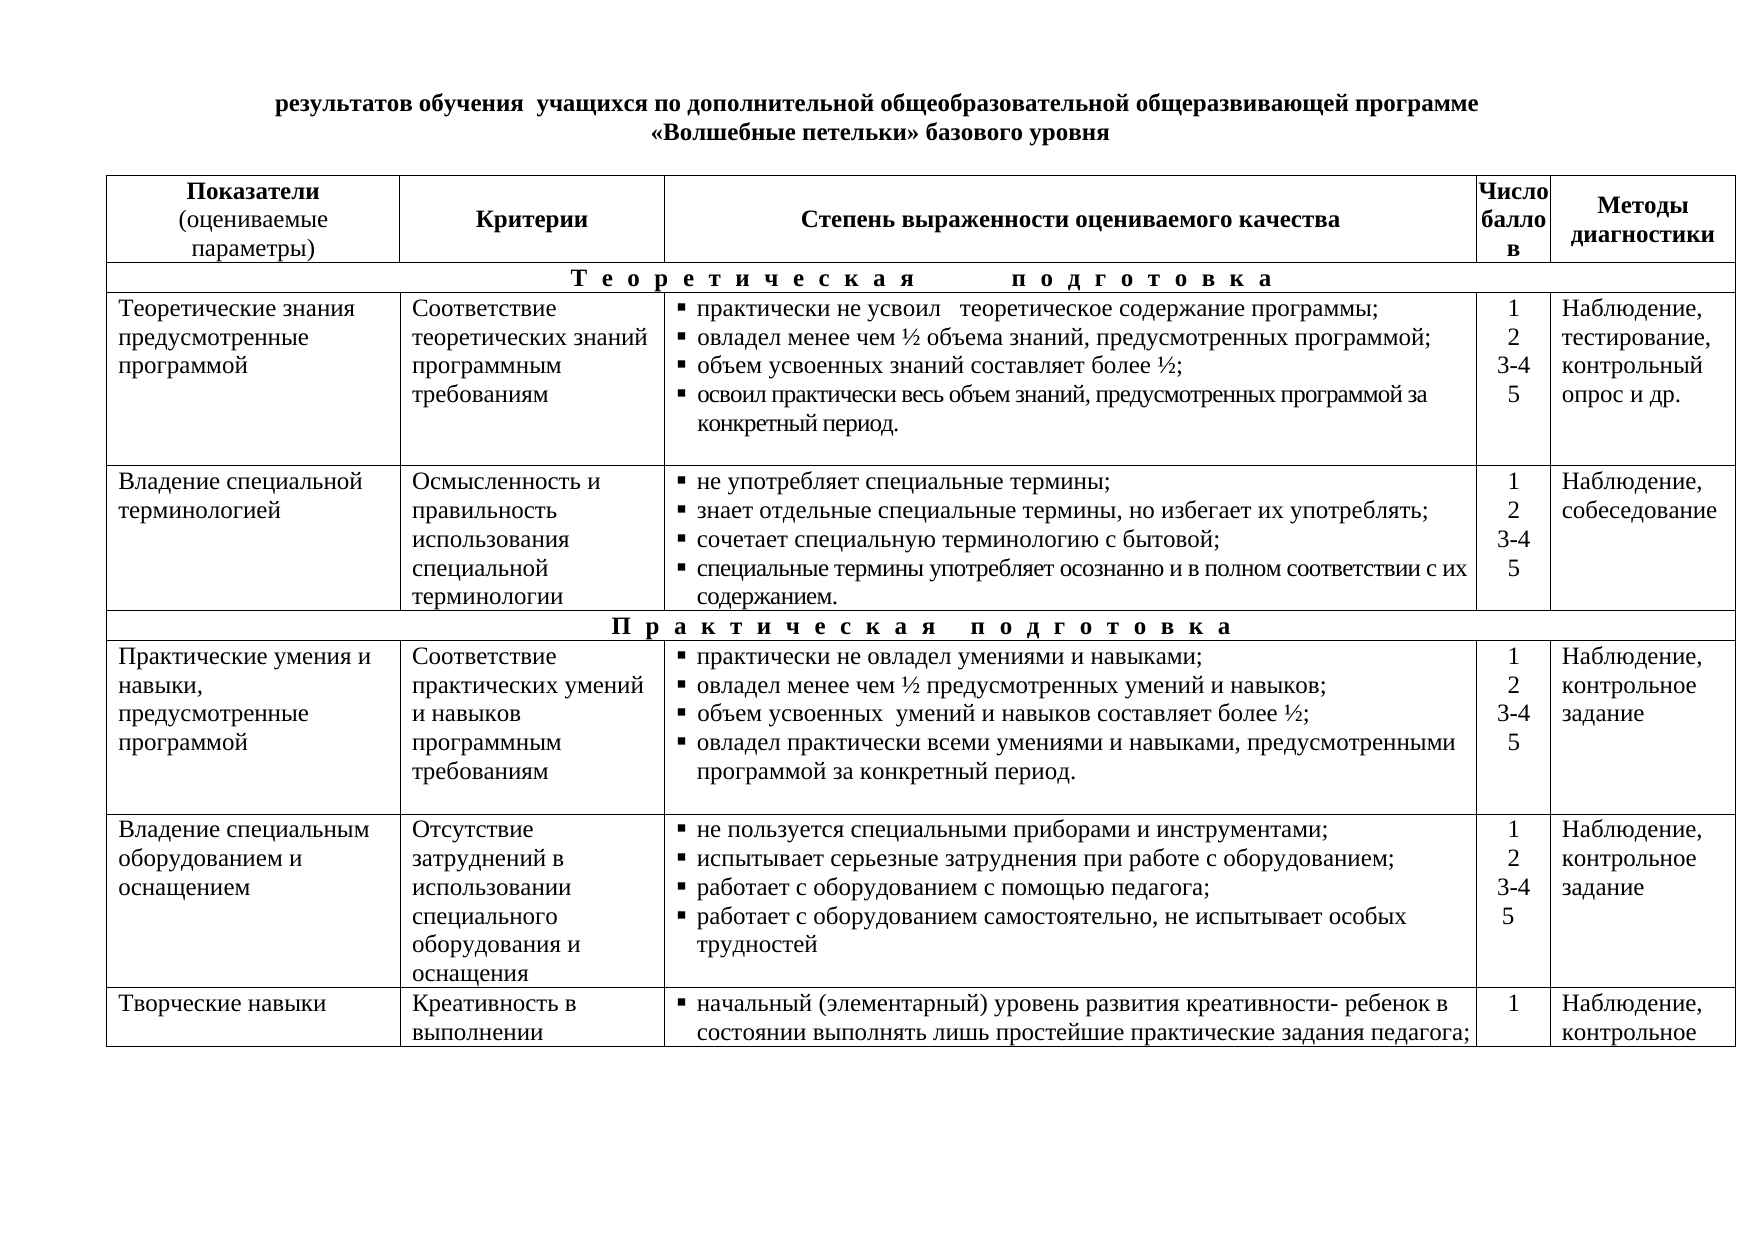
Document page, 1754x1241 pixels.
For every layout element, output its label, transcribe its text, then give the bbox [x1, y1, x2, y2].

table_cell Теоретические знания предусмотренные программой [107, 293, 400, 465]
table_cell Соответствие теоретических знаний программным требованиям [401, 293, 664, 465]
table_cell не употребляет специальные термины; знает отдельные специальные термины, но избегает их употреблять; сочетает специальную терминологию с бытовой; специальные термины употребляет осознанно и в полном соответствии с их содержанием. [665, 466, 1476, 610]
table_header Степень выраженности оцениваемого качества [665, 176, 1476, 262]
table_cell Практическая подготовка [107, 611, 1735, 640]
table_cell не пользуется специальными приборами и инструментами; испытывает серьезные затруднения при работе с оборудованием; работает с оборудованием с помощью педагога; работает с оборудованием самостоятельно, не испытывает особых трудностей [665, 815, 1476, 987]
table_cell 1 2 3-4 5 [1477, 466, 1550, 610]
table_cell Практические умения и навыки, предусмотренные программой [107, 641, 400, 813]
table_cell Наблюдение, тестирование, контрольный опрос и др. [1551, 293, 1735, 465]
table_cell Наблюдение, собеседование [1551, 466, 1735, 610]
table_cell практически не овладел умениями и навыками; овладел менее чем ½ предусмотренных умений и навыков; объем усвоенных умений и навыков составляет более ½; овладел практически всеми умениями и навыками, предусмотренными программой за конкретный период. [665, 641, 1476, 813]
table_cell 1 2 3-4 5 [1477, 815, 1550, 987]
table_header Число баллов [1477, 176, 1550, 262]
text «Волшебные петельки» базового уровня [118, 117, 1636, 146]
table_header Показатели (оцениваемые параметры) [107, 176, 399, 262]
table_cell Осмысленность и правильность использования специальной терминологии [401, 466, 664, 610]
table_cell Творческие навыки [107, 988, 400, 1046]
table_cell Владение специальной терминологией [107, 466, 400, 610]
table_cell Владение специальным оборудованием и оснащением [107, 815, 400, 987]
table_cell Соответствие практических умений и навыков программным требованиям [401, 641, 664, 813]
text результатов обучения учащихся по дополнительной общеобразовательной общеразвивающей программе [118, 88, 1636, 117]
table_header Методы диагностики [1551, 176, 1735, 262]
table_cell Наблюдение, контрольное задание [1551, 815, 1735, 987]
table_cell Отсутствие затруднений в использовании специального оборудования и оснащения [401, 815, 664, 987]
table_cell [1551, 988, 1735, 1046]
table_cell Наблюдение, контрольное задание [1551, 641, 1735, 813]
table_cell 1 2 3-4 5 [1477, 988, 1550, 1046]
table_header Критерии [400, 176, 664, 262]
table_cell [401, 988, 664, 1046]
table_cell практически не усвоил теоретическое содержание программы; овладел менее чем ½ объема знаний, предусмотренных программой; объем усвоенных знаний составляет более ½; освоил практически весь объем знаний, предусмотренных программой за конкретный период. [665, 293, 1476, 465]
table_cell Теоретическая подготовка [107, 263, 1735, 292]
table_cell 1 2 3-4 5 [1477, 641, 1550, 813]
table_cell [665, 988, 1476, 1046]
table_cell 1 2 3-4 5 [1477, 293, 1550, 465]
